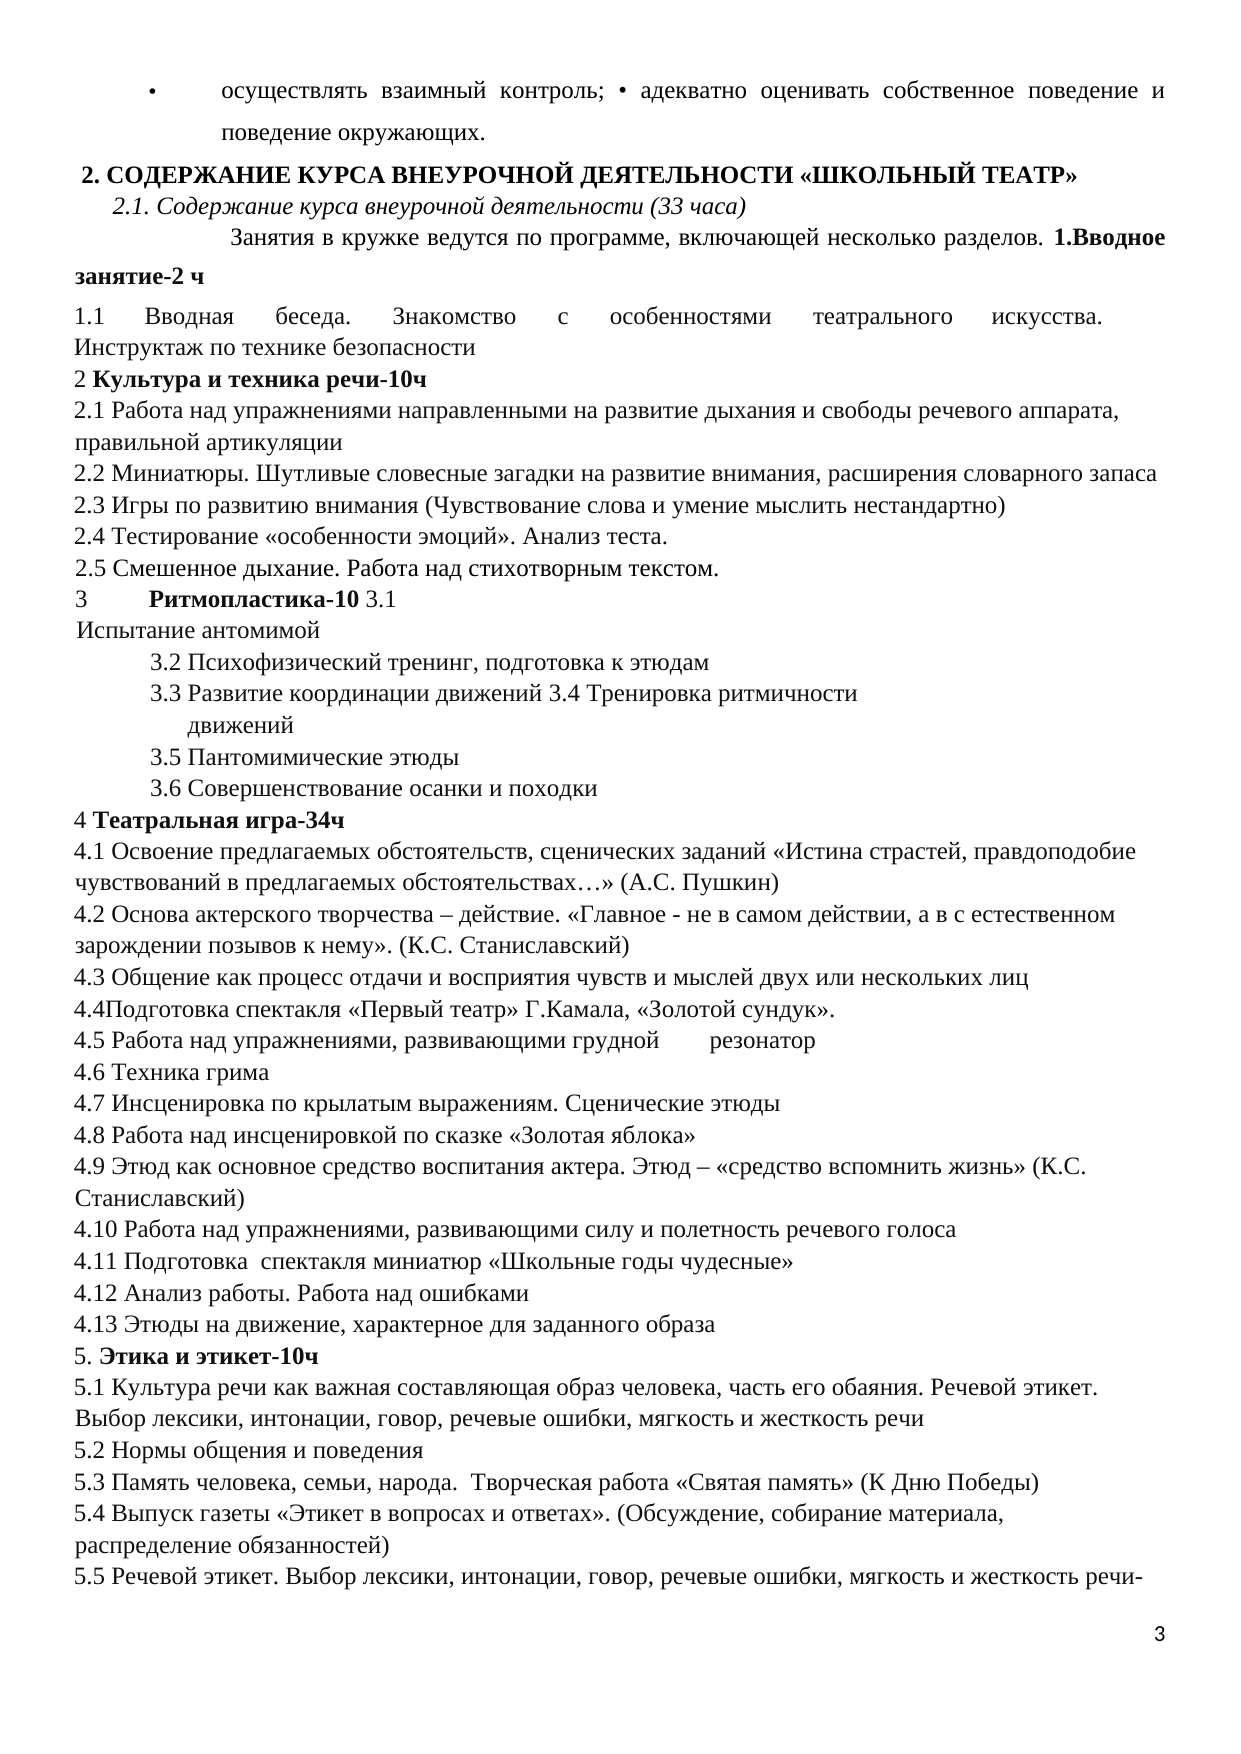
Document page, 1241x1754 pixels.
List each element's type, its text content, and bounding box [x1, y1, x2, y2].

text 4.1 Освоение предлагаемых обстоятельств, сценических заданий «Истина страстей, правдоподобие чувствований в предлагаемых обстоятельствах…» (А.С. Пушкин) [73, 836, 1165, 896]
list Пантомимические этюды [150, 742, 1165, 770]
text 2. СОДЕРЖАНИЕ КУРСА ВНЕУРОЧНОЙ ДЕЯТЕЛЬНОСТИ «ШКОЛЬНЫЙ ТЕАТР» [75, 160, 1165, 189]
list Развитие координации движений 3.4 Тренировка ритмичности движений [150, 678, 863, 739]
text 4.10 Работа над упражнениями, развивающими силу и полетность речевого голоса [73, 1214, 1165, 1243]
text 4.7 Инсценировка по крылатым выражениям. Сценические этюды [73, 1088, 1157, 1117]
text 2.2 Миниатюры. Шутливые словесные загадки на развитие внимания, расширения словарного запаса [73, 458, 1165, 487]
text Занятия в кружке ведутся по программе, включающей несколько разделов. 1.Вводное занятие-2 ч [75, 222, 1165, 290]
text 5.3 Память человека, семьи, народа. Творческая работа «Святая память» (К Дню Победы) [73, 1467, 1165, 1495]
text 2.3 Игры по развитию внимания (Чувствование слова и умение мыслить нестандартно) [73, 490, 1165, 518]
text 4.4Подготовка спектакля «Первый театр» Г.Камала, «Золотой сундук». [73, 994, 1165, 1022]
text 4.3 Общение как процесс отдачи и восприятия чувств и мыслей двух или нескольких лиц [73, 962, 1165, 991]
subtitle 2 Культура и техника речи-10ч [73, 364, 1165, 393]
text 4.12 Анализ работы. Работа над ошибками [73, 1278, 1165, 1306]
text 4.11 Подготовка спектакля миниатюр «Школьные годы чудесные» [73, 1246, 1165, 1275]
text 4.2 Основа актерского творчества – действие. «Главное - не в самом действии, а в с естественном зарождении позывов к нему». (К.С. Станиславский) [73, 899, 1165, 959]
text 5.2 Нормы общения и поведения [73, 1435, 1165, 1464]
text 5.5 Речевой этикет. Выбор лексики, интонации, говор, речевые ошибки, мягкость и жесткость речи- [73, 1561, 1165, 1590]
text 5.1 Культура речи как важная составляющая образ человека, часть его обаяния. Речевой этикет. Выбор лексики, интонации, говор, речевые ошибки, мягкость и жесткость речи [73, 1372, 1165, 1432]
text 2.1 Работа над упражнениями направленными на развитие дыхания и свободы речевого аппарата, правильной артикуляции [73, 395, 1165, 455]
text 4.13 Этюды на движение, характерное для заданного образа [73, 1309, 1165, 1338]
text 1.1 Вводная беседа. Знакомство с особенностями театрального искусства. [73, 301, 1165, 329]
list Совершенствование осанки и походки [150, 773, 1165, 802]
text 2.1. Содержание курса внеурочной деятельности (33 часа) [112, 191, 1165, 220]
subtitle 5. Этика и этикет-10ч [73, 1341, 1165, 1369]
text 2.5 Смешенное дыхание. Работа над стихотворным текстом. [75, 553, 1165, 582]
subtitle 4 Театральная игра-34ч [73, 805, 1165, 833]
text 4.6 Техника грима [73, 1057, 1165, 1086]
text 5.4 Выпуск газеты «Этикет в вопросах и ответах». (Обсуждение, собирание материала, распределение обязанностей) [73, 1498, 1165, 1558]
text Инструктаж по технике безопасности [73, 332, 1165, 361]
text 4.8 Работа над инсценировкой по сказке «Золотая яблока» [73, 1120, 1165, 1149]
list осуществлять взаимный контроль; • адекватно оценивать собственное поведение и поведение окружающих. [148, 75, 1165, 146]
text 4.9 Этюд как основное средство воспитания актера. Этюд – «средство вспомнить жизнь» (К.С. Станиславский) [73, 1151, 1165, 1212]
list Ритмопластика-10 3.1 Испытание антомимой [75, 584, 426, 644]
list Психофизический тренинг, подготовка к этюдам [150, 647, 863, 676]
text 2.4 Тестирование «особенности эмоций». Анализ теста. [73, 521, 1165, 550]
text 4.5 Работа над упражнениями, развивающими грудной резонатор [73, 1025, 1165, 1054]
